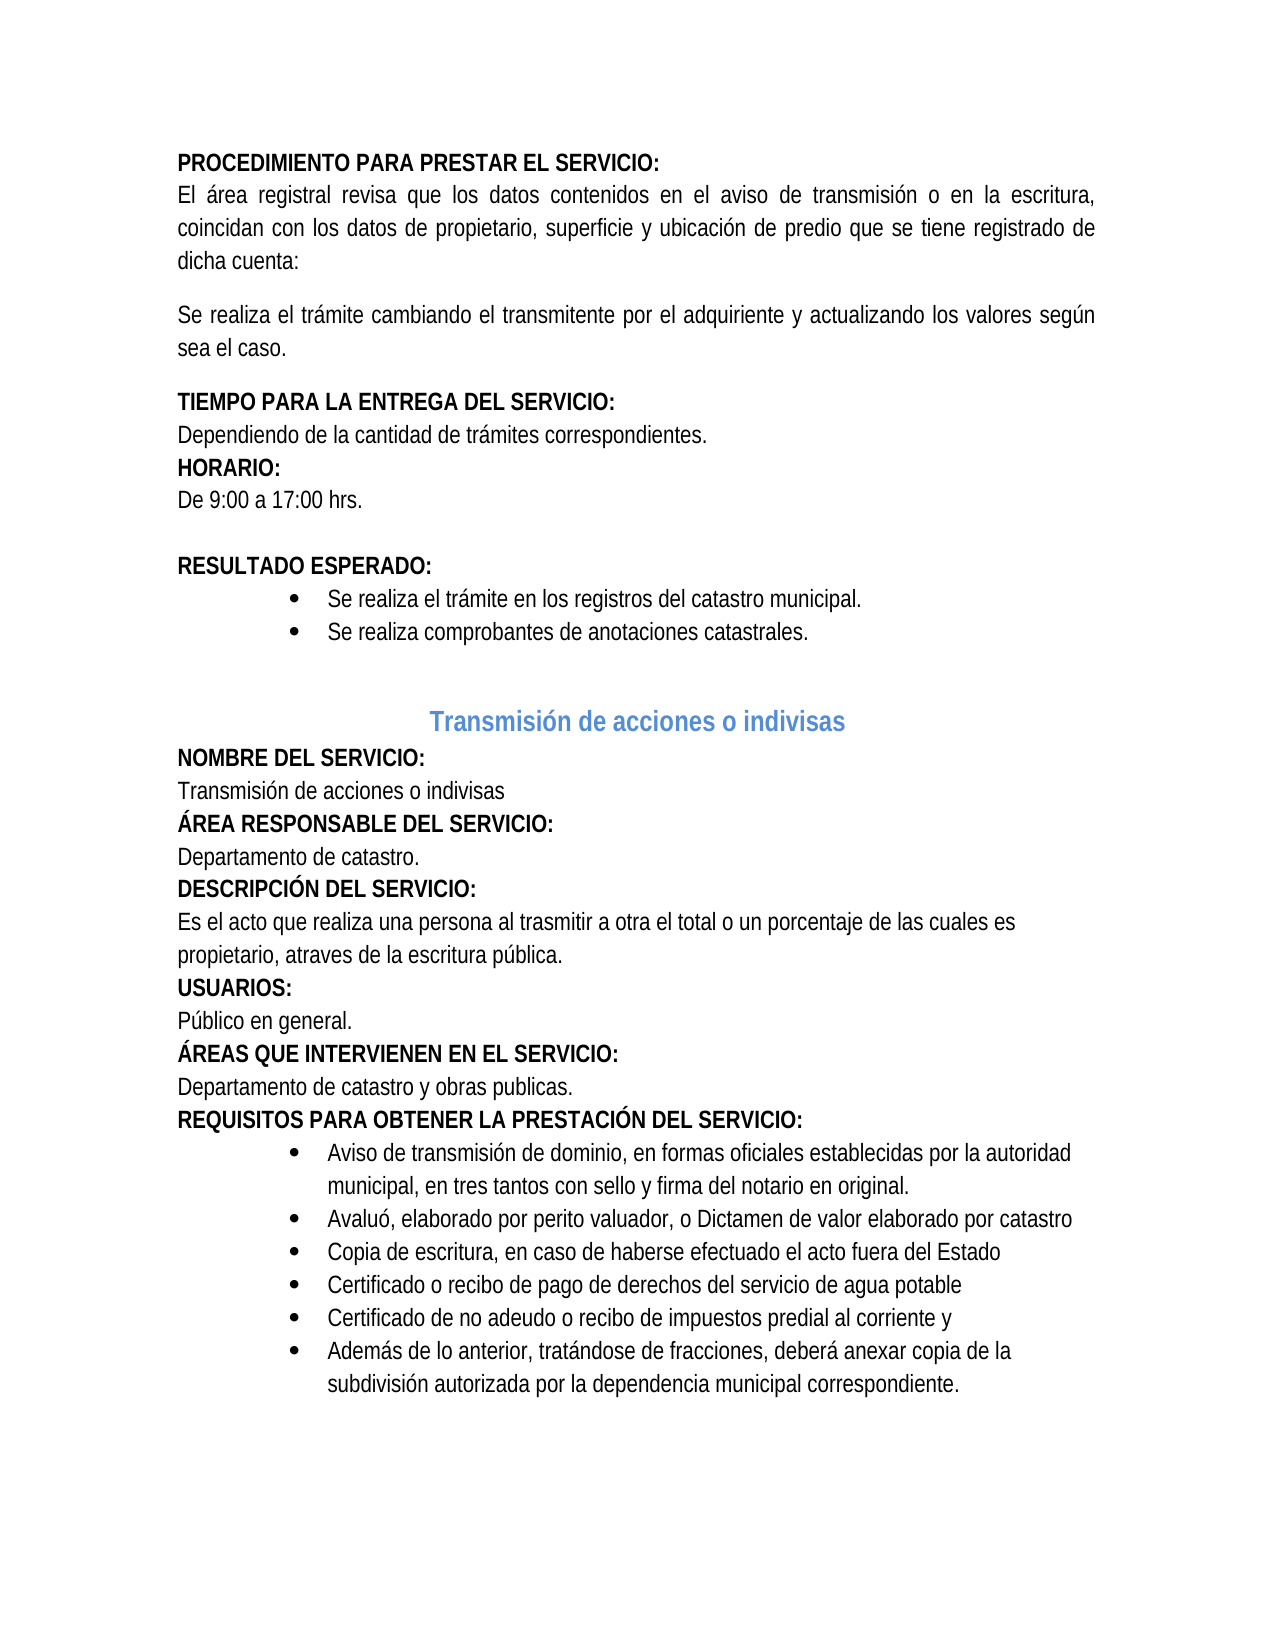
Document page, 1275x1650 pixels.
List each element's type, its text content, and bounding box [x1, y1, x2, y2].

text Es el acto que realiza una persona al trasmitir a otra el total o un porcentaje de las cuales es propietario, atraves de la escritura pública. [177, 907, 1098, 969]
text De 9:00 a 17:00 hrs. [177, 486, 1098, 514]
text USUARIOS: [177, 973, 1098, 1002]
list Además de lo anterior, tratándose de fracciones, deberá anexar copia de la subdivisión autorizada por la dependencia municipal correspondiente. [290, 1336, 1098, 1398]
text Transmisión de acciones o indivisas [177, 704, 1098, 738]
text Departamento de catastro y obras publicas. [177, 1072, 1098, 1101]
text Público en general. [177, 1006, 1098, 1035]
list Certificado o recibo de pago de derechos del servicio de agua potable [290, 1270, 1098, 1299]
text RESULTADO ESPERADO: [177, 551, 1098, 580]
list Certificado de no adeudo o recibo de impuestos predial al corriente y [290, 1303, 1098, 1332]
text TIEMPO PARA LA ENTREGA DEL SERVICIO: [177, 387, 1098, 415]
text REQUISITOS PARA OBTENER LA PRESTACIÓN DEL SERVICIO: [177, 1105, 1098, 1133]
text Dependiendo de la cantidad de trámites correspondientes. [177, 420, 1098, 448]
list Se realiza el trámite en los registros del catastro municipal. [290, 584, 1098, 613]
text Transmisión de acciones o indivisas [177, 776, 1098, 804]
text NOMBRE DEL SERVICIO: [177, 743, 1098, 771]
text ÁREA RESPONSABLE DEL SERVICIO: [177, 808, 1098, 837]
list Aviso de transmisión de dominio, en formas oficiales establecidas por la autoridad municipal, en tres tantos con sello y firma del notario en original. [290, 1138, 1098, 1199]
list Se realiza comprobantes de anotaciones catastrales. [290, 617, 1098, 646]
text Departamento de catastro. [177, 841, 1098, 870]
text DESCRIPCIÓN DEL SERVICIO: [177, 874, 1098, 903]
text PROCEDIMIENTO PARA PRESTAR EL SERVICIO: [177, 148, 1098, 176]
text El área registral revisa que los datos contenidos en el aviso de transmisión o en la escritura, coincidan con los datos de propietario, superficie y ubicación de predio que se tiene registrado de dicha cuenta: [177, 181, 1098, 275]
text HORARIO: [177, 453, 1098, 481]
text ÁREAS QUE INTERVIENEN EN EL SERVICIO: [177, 1039, 1098, 1068]
list Avaluó, elaborado por perito valuador, o Dictamen de valor elaborado por catastro [290, 1204, 1098, 1233]
text Se realiza el trámite cambiando el transmitente por el adquiriente y actualizando los valores según sea el caso. [177, 300, 1098, 362]
list Copia de escritura, en caso de haberse efectuado el acto fuera del Estado [290, 1237, 1098, 1266]
